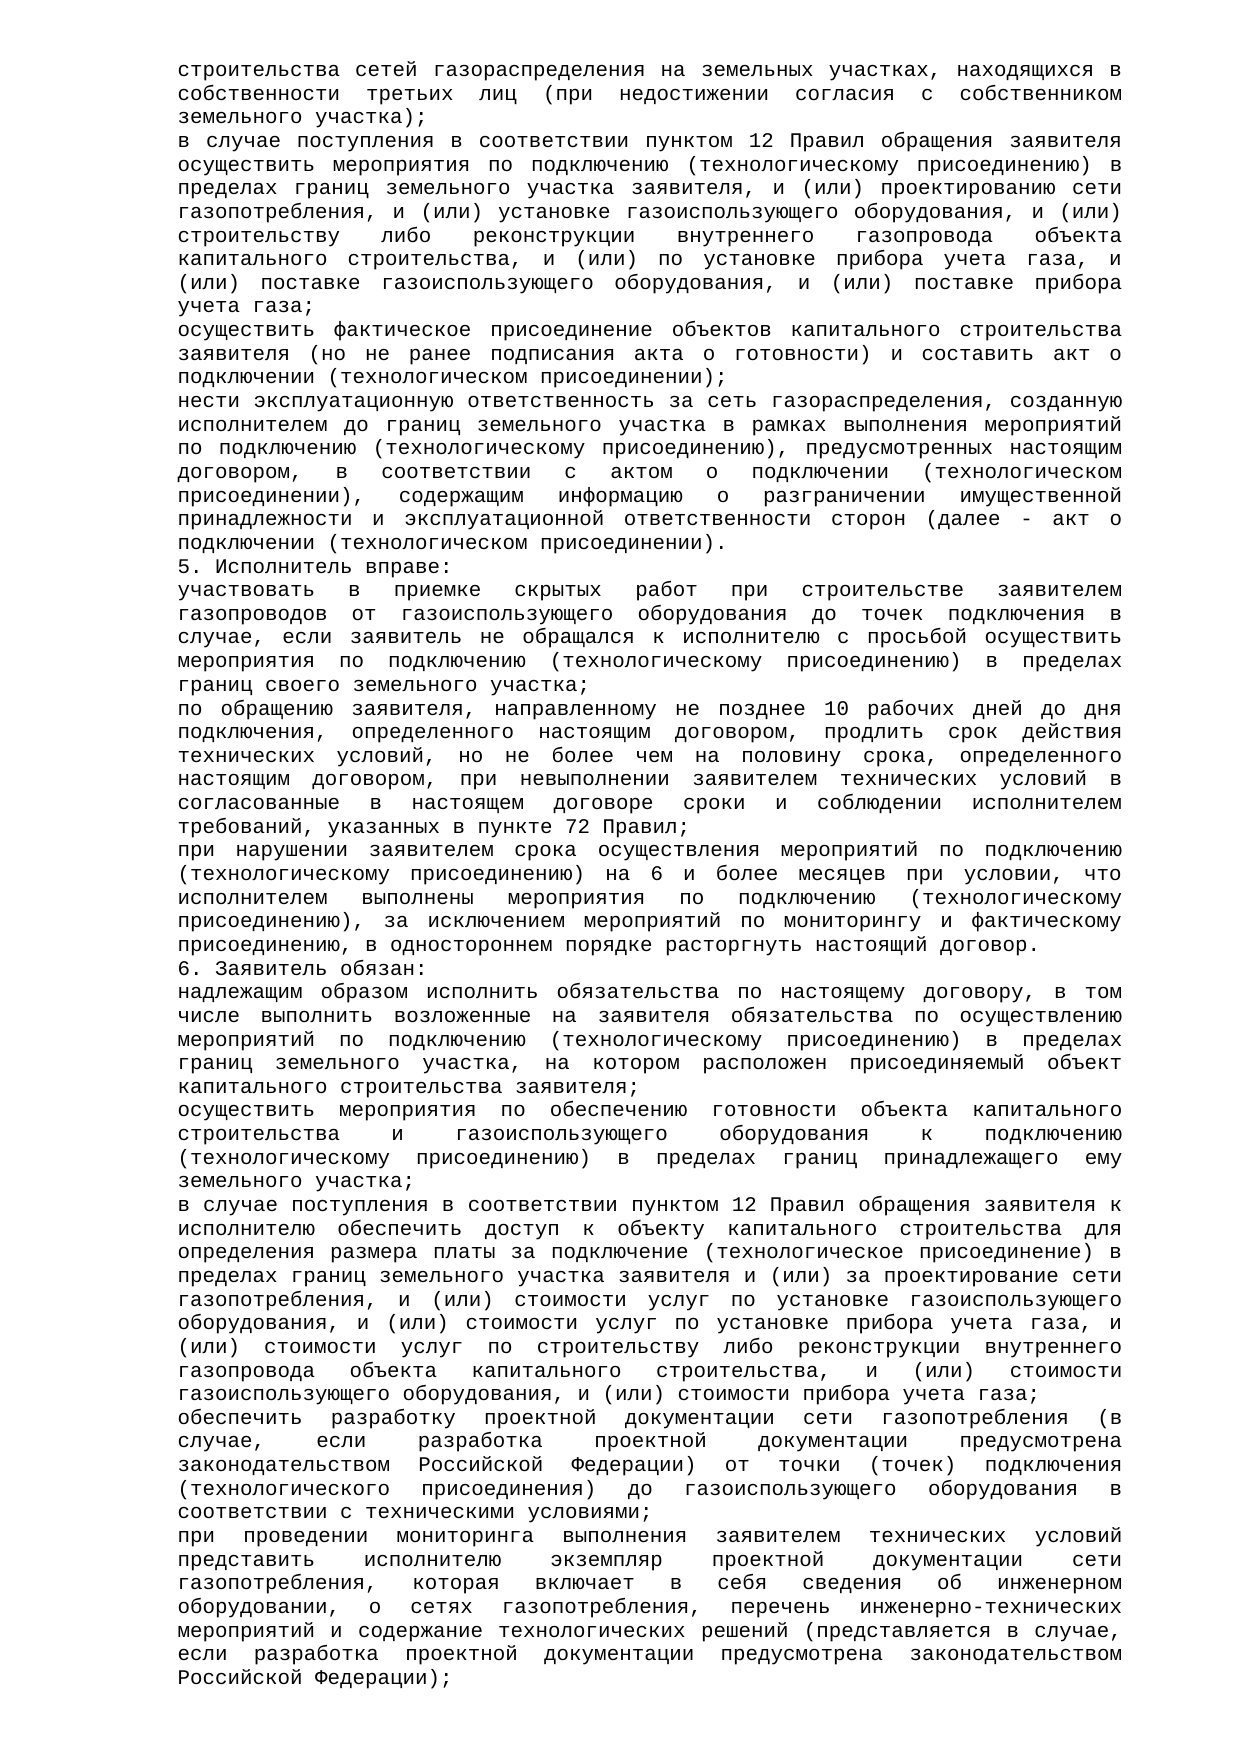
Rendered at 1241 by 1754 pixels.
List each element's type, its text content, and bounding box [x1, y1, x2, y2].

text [177, 59, 1122, 130]
text осуществить фактическое присоединение объектов капитального строительства заявителя (но не ранее подписания акта о готовности) и составить акт о подключении (технологическом присоединении); [177, 319, 1122, 390]
text в случае поступления в соответствии пунктом 12 Правил обращения заявителя к исполнителю обеспечить доступ к объекту капитального строительства для определения размера платы за подключение (технологическое присоединение) в пределах границ земельного участка заявителя и (или) за проектирование сети газопотребления, и (или) стоимости услуг по установке газоиспользующего оборудования, и (или) стоимости услуг по установке прибора учета газа, и (или) стоимости услуг по строительству либо реконструкции внутреннего газопровода объекта капитального строительства, и (или) стоимости газоиспользующего оборудования, и (или) стоимости прибора учета газа; [177, 1194, 1122, 1407]
text осуществить мероприятия по обеспечению готовности объекта капитального строительства и газоиспользующего оборудования к подключению (технологическому присоединению) в пределах границ принадлежащего ему земельного участка; [177, 1099, 1122, 1194]
text 5. Исполнитель вправе: [177, 556, 1122, 579]
text по обращению заявителя, направленному не позднее 10 рабочих дней до дня подключения, определенного настоящим договором, продлить срок действия технических условий, но не более чем на половину срока, определенного настоящим договором, при невыполнении заявителем технических условий в согласованные в настоящем договоре сроки и соблюдении исполнителем требований, указанных в пункте 72 Правил; [177, 697, 1122, 839]
text надлежащим образом исполнить обязательства по настоящему договору, в том числе выполнить возложенные на заявителя обязательства по осуществлению мероприятий по подключению (технологическому присоединению) в пределах границ земельного участка, на котором расположен присоединяемый объект капитального строительства заявителя; [177, 981, 1122, 1099]
text участвовать в приемке скрытых работ при строительстве заявителем газопроводов от газоиспользующего оборудования до точек подключения в случае, если заявитель не обращался к исполнителю с просьбой осуществить мероприятия по подключению (технологическому присоединению) в пределах границ своего земельного участка; [177, 579, 1122, 697]
text при проведении мониторинга выполнения заявителем технических условий представить исполнителю экземпляр проектной документации сети газопотребления, которая включает в себя сведения об инженерном оборудовании, о сетях газопотребления, перечень инженерно-технических мероприятий и содержание технологических решений (представляется в случае, если разработка проектной документации предусмотрена законодательством Российской Федерации); [177, 1525, 1122, 1691]
text в случае поступления в соответствии пунктом 12 Правил обращения заявителя осуществить мероприятия по подключению (технологическому присоединению) в пределах границ земельного участка заявителя, и (или) проектированию сети газопотребления, и (или) установке газоиспользующего оборудования, и (или) строительству либо реконструкции внутреннего газопровода объекта капитального строительства, и (или) по установке прибора учета газа, и (или) поставке газоиспользующего оборудования, и (или) поставке прибора учета газа; [177, 130, 1122, 319]
text при нарушении заявителем срока осуществления мероприятий по подключению (технологическому присоединению) на 6 и более месяцев при условии, что исполнителем выполнены мероприятия по подключению (технологическому присоединению), за исключением мероприятий по мониторингу и фактическому присоединению, в одностороннем порядке расторгнуть настоящий договор. [177, 839, 1122, 958]
text 6. Заявитель обязан: [177, 958, 1122, 981]
text нести эксплуатационную ответственность за сеть газораспределения, созданную исполнителем до границ земельного участка в рамках выполнения мероприятий по подключению (технологическому присоединению), предусмотренных настоящим договором, в соответствии с актом о подключении (технологическом присоединении), содержащим информацию о разграничении имущественной принадлежности и эксплуатационной ответственности сторон (далее - акт о подключении (технологическом присоединении). [177, 390, 1122, 556]
text обеспечить разработку проектной документации сети газопотребления (в случае, если разработка проектной документации предусмотрена законодательством Российской Федерации) от точки (точек) подключения (технологического присоединения) до газоиспользующего оборудования в соответствии с техническими условиями; [177, 1407, 1122, 1525]
